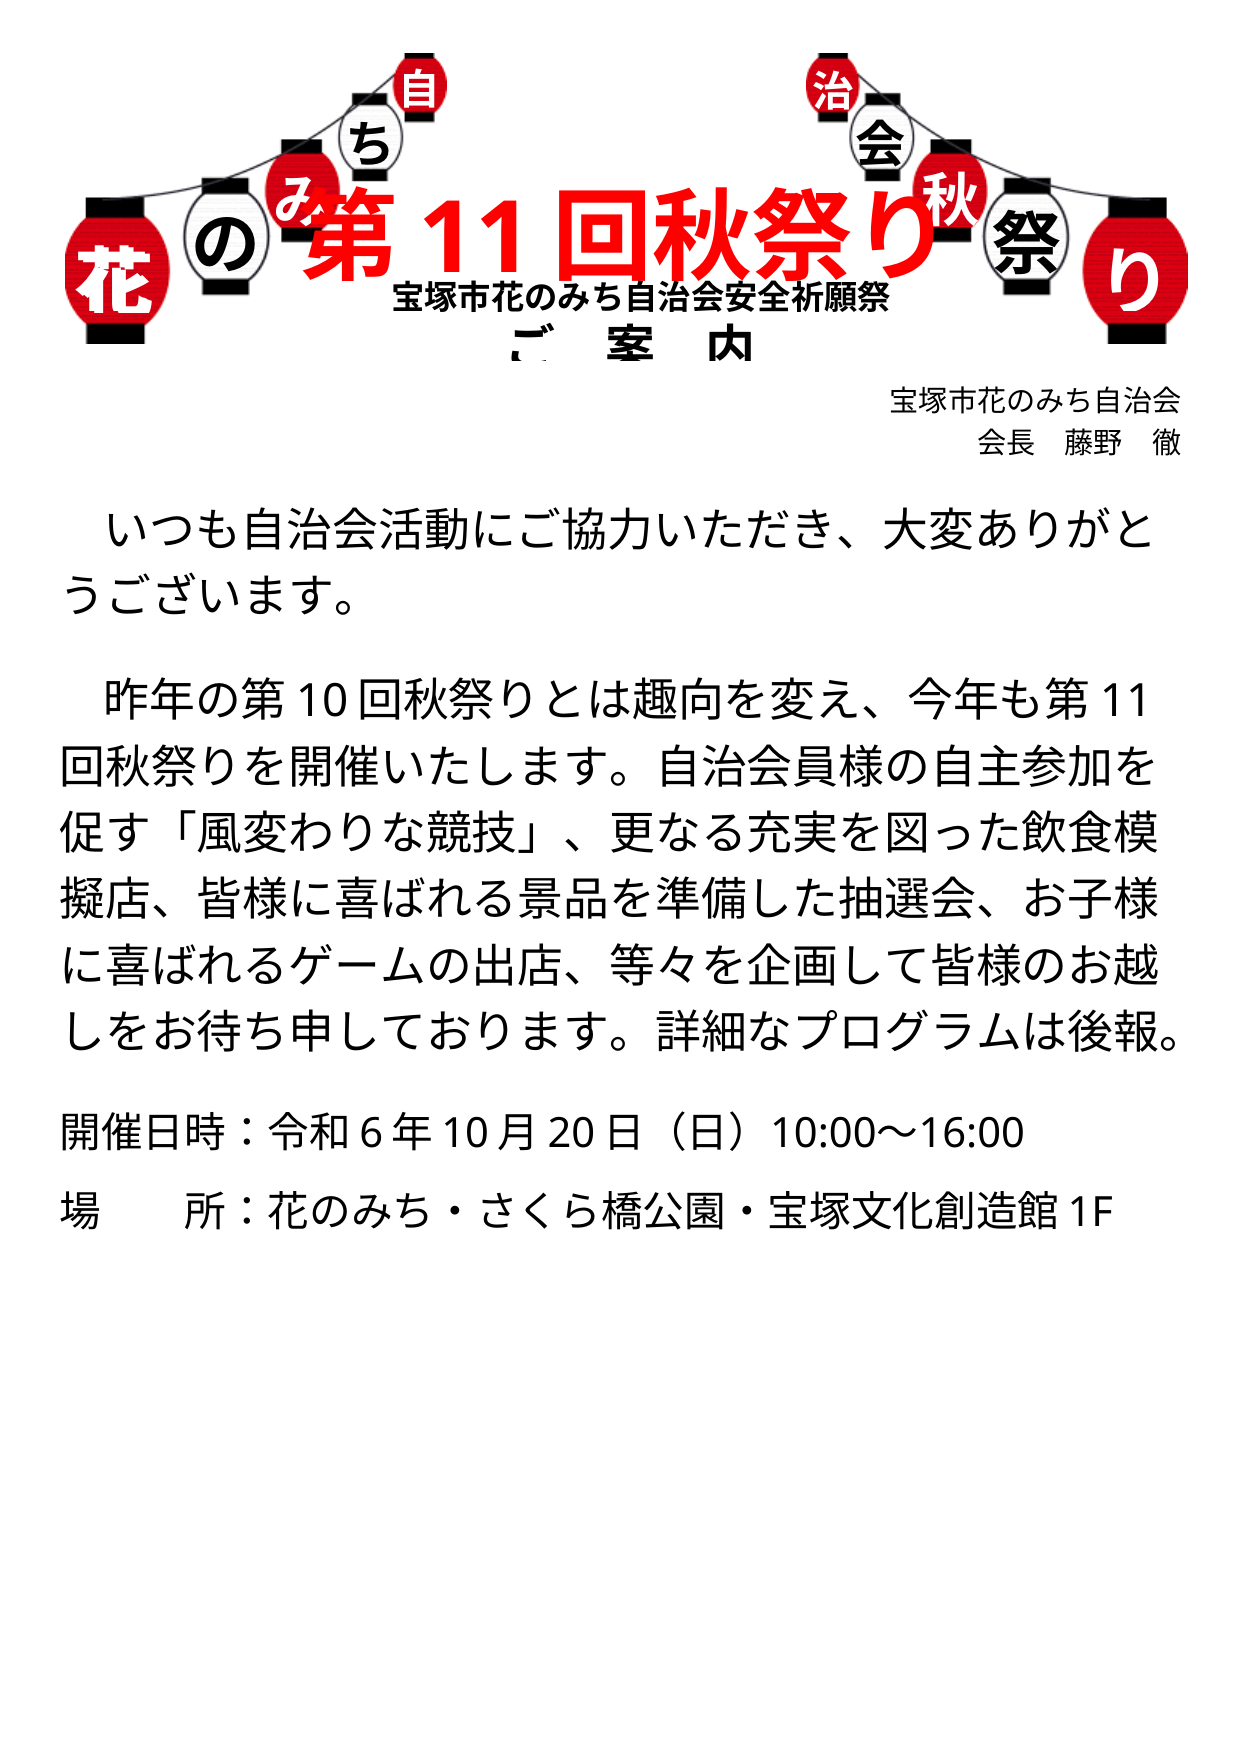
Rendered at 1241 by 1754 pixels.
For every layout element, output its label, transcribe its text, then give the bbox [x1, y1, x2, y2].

picture [806, 206, 816, 223]
text いつも自治会活動にご協力いただき、大変ありがとうございます。 [59, 493, 1181, 626]
picture [65, 53, 447, 344]
picture [806, 53, 1188, 344]
text 宝塚市花のみち自治会 [59, 377, 1181, 419]
picture [806, 230, 840, 241]
picture [817, 203, 831, 213]
text 開催日時：令和6年10月20日（日）10:00〜16:00 [59, 1099, 1181, 1160]
text 場 所：花のみち・さくら橋公園・宝塚文化創造館1F [59, 1178, 1181, 1239]
text 昨年の第10回秋祭りとは趣向を変え、今年も第11回秋祭りを開催いたします。自治会員様の自主参加を促す「風変わりな競技」、更なる充実を図った飲食模擬店、皆様に喜ばれる景品を準備した抽選会、お子様に喜ばれるゲームの出店、等々を企画して皆様のお越しをお待ち申しております。詳細なプログラムは後報。 [59, 663, 1181, 1062]
text 会長 藤野 徹 [59, 419, 1181, 462]
